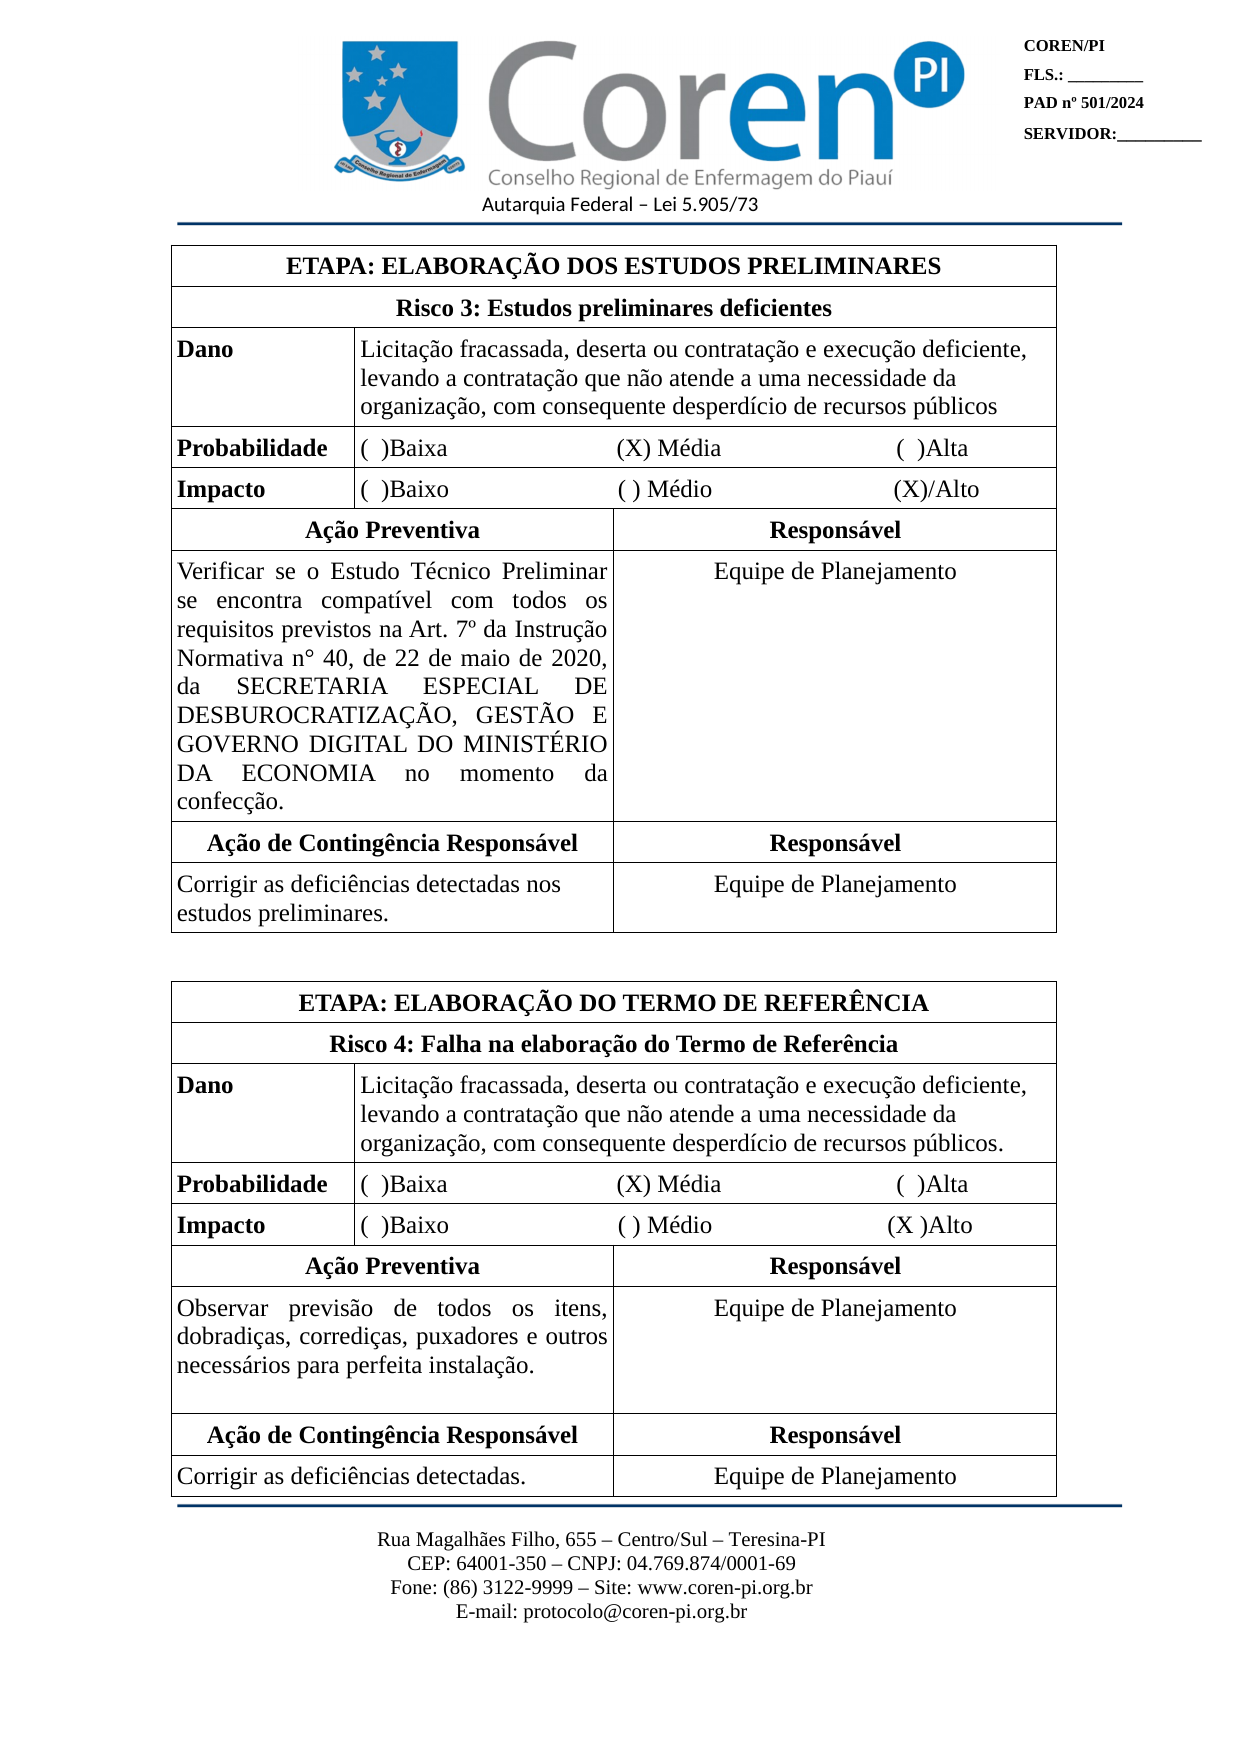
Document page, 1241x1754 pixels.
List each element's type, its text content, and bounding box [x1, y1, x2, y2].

table_cell Risco 3: Estudos preliminares deficientes [172, 287, 1056, 327]
table_cell Licitação fracassada, deserta ou contratação e execução deficiente, levando a contratação que não atende a uma necessidade da organização, com consequente desperdício de recursos públicos [355, 328, 1056, 426]
table_cell Probabilidade [172, 1163, 354, 1203]
table_cell Risco 4: Falha na elaboração do Termo de Referência [172, 1023, 1056, 1063]
table_cell Responsável [614, 822, 1056, 862]
picture [177, 216, 1123, 232]
table_cell Corrigir as deficiências detectadas nos estudos preliminares. [172, 863, 613, 932]
table_cell ( )Baixa (X) Média ( )Alta [355, 1163, 1056, 1203]
table_cell ( )Baixo ( ) Médio (X)/Alto [355, 468, 1056, 508]
table_cell Observar previsão de todos os itens, dobradiças, corrediças, puxadores e outros necessários para perfeita instalação. [172, 1287, 613, 1413]
table_cell Equipe de Planejamento [614, 1287, 1056, 1413]
table_cell Ação Preventiva [172, 1246, 613, 1286]
table_cell Equipe de Planejamento [614, 1456, 1056, 1496]
table_cell ( )Baixo ( ) Médio (X )Alto [355, 1204, 1056, 1244]
table_cell Equipe de Planejamento [614, 551, 1056, 821]
table_cell Equipe de Planejamento [614, 863, 1056, 932]
picture [298, 36, 1000, 191]
table_cell Verificar se o Estudo Técnico Preliminar se encontra compatível com todos os requisitos previstos na Art. 7º da Instrução Normativa n° 40, de 22 de maio de 2020, da SECRETARIA ESPECIAL DE DESBUROCRATIZAÇÃO, GESTÃO E GOVERNO DIGITAL DO MINISTÉRIO DA ECONOMIA no momento da confecção. [172, 551, 613, 821]
table_cell Corrigir as deficiências detectadas. [172, 1456, 613, 1496]
table_header ETAPA: ELABORAÇÃO DO TERMO DE REFERÊNCIA [172, 982, 1056, 1022]
table_cell Impacto [172, 1204, 354, 1244]
table_cell Ação Preventiva [172, 509, 613, 549]
table_cell Responsável [614, 509, 1056, 549]
table_cell Dano [172, 328, 354, 426]
table_cell ( )Baixa (X) Média ( )Alta [355, 427, 1056, 467]
table_cell Licitação fracassada, deserta ou contratação e execução deficiente, levando a contratação que não atende a uma necessidade da organização, com consequente desperdício de recursos públicos. [355, 1064, 1056, 1162]
table_cell Impacto [172, 468, 354, 508]
table_cell Ação de Contingência Responsável [172, 1414, 613, 1454]
picture [177, 1498, 1123, 1514]
table_header ETAPA: ELABORAÇÃO DOS ESTUDOS PRELIMINARES [172, 246, 1056, 286]
table_cell Responsável [614, 1414, 1056, 1454]
table_cell Probabilidade [172, 427, 354, 467]
table_cell Responsável [614, 1246, 1056, 1286]
table_cell Dano [172, 1064, 354, 1162]
table_cell Ação de Contingência Responsável [172, 822, 613, 862]
